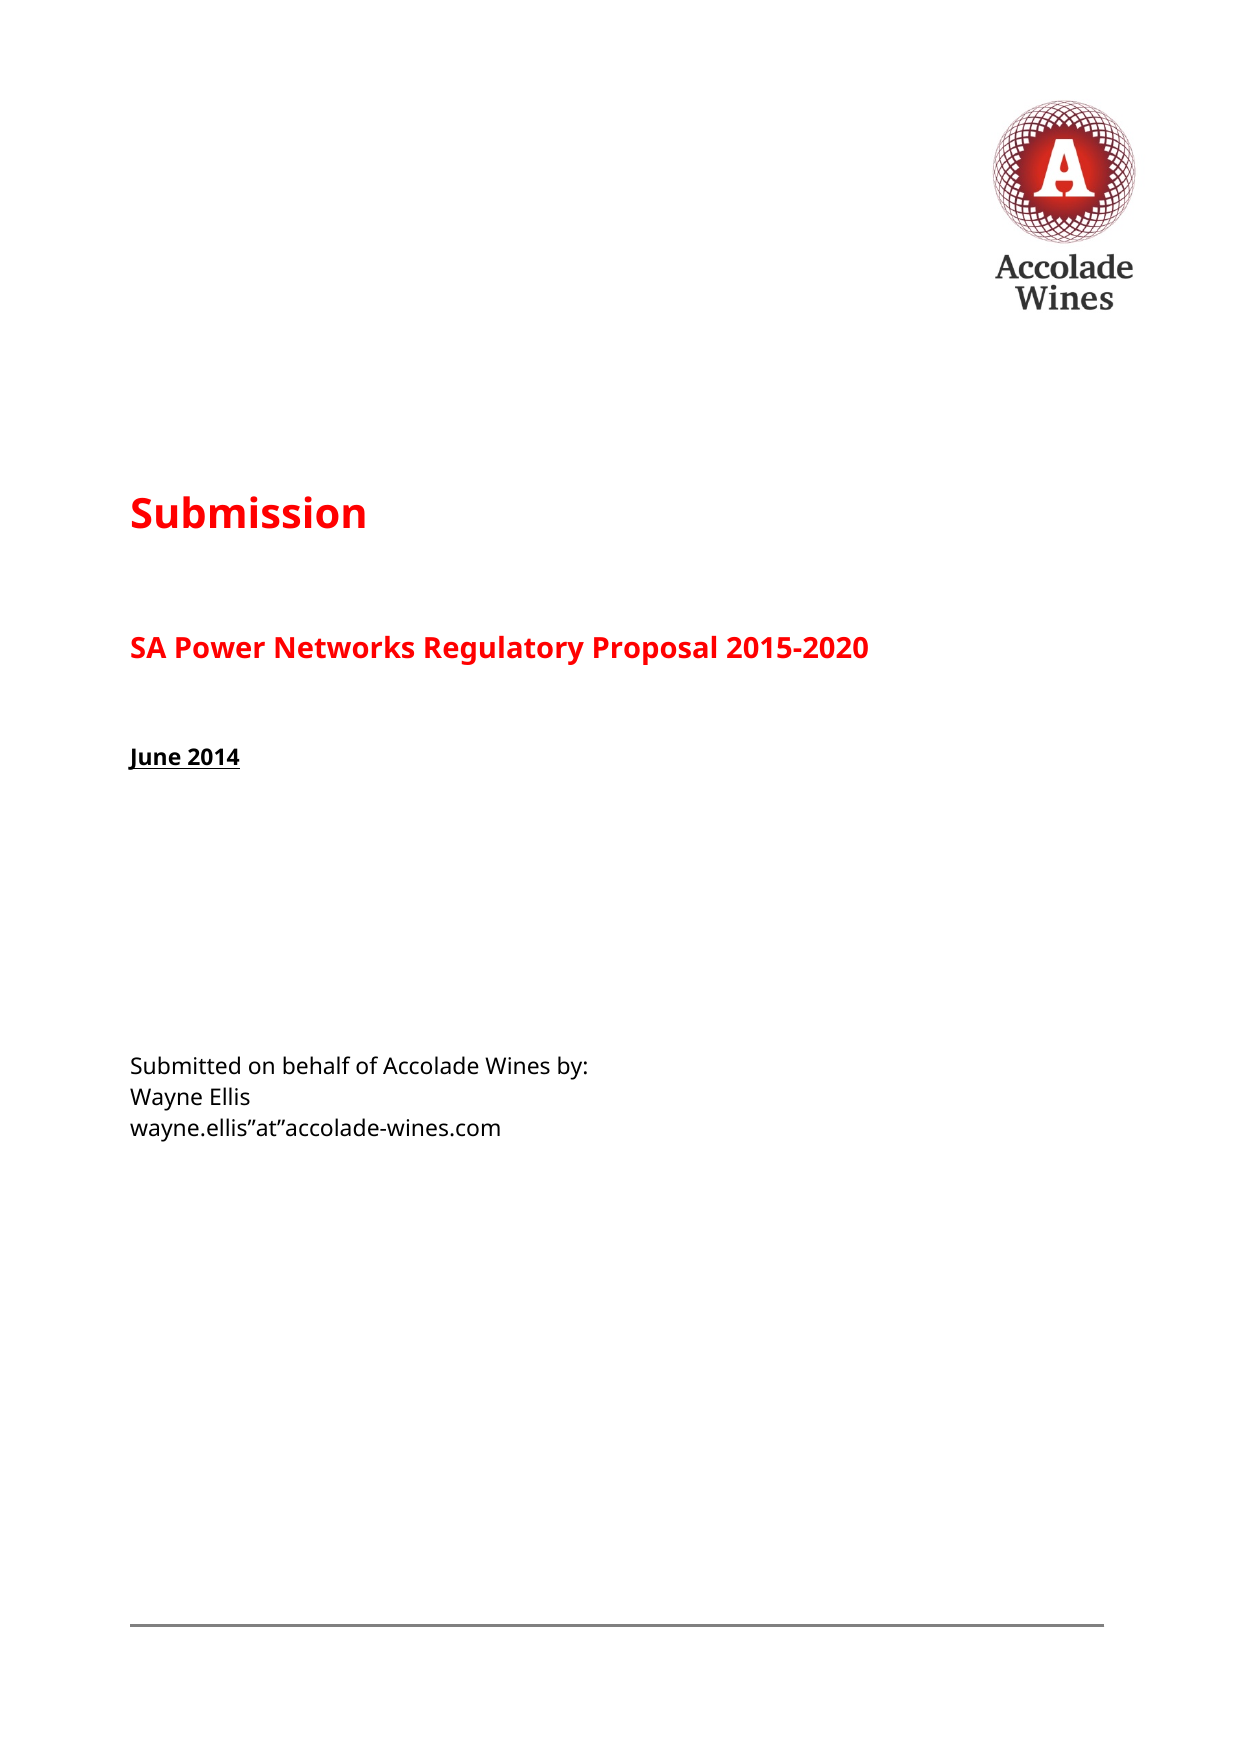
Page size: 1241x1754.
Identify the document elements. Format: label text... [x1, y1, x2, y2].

subtitle June 2014 [130, 741, 1104, 772]
picture [969, 77, 1159, 333]
title Submission [130, 484, 1104, 541]
text wayne.ellis”at”accolade-wines.com [130, 1112, 1104, 1143]
title SA Power Networks Regulatory Proposal 2015-2020 [130, 627, 1104, 667]
text Submitted on behalf of Accolade Wines by: [130, 1049, 1104, 1081]
text Wayne Ellis [130, 1081, 1104, 1112]
